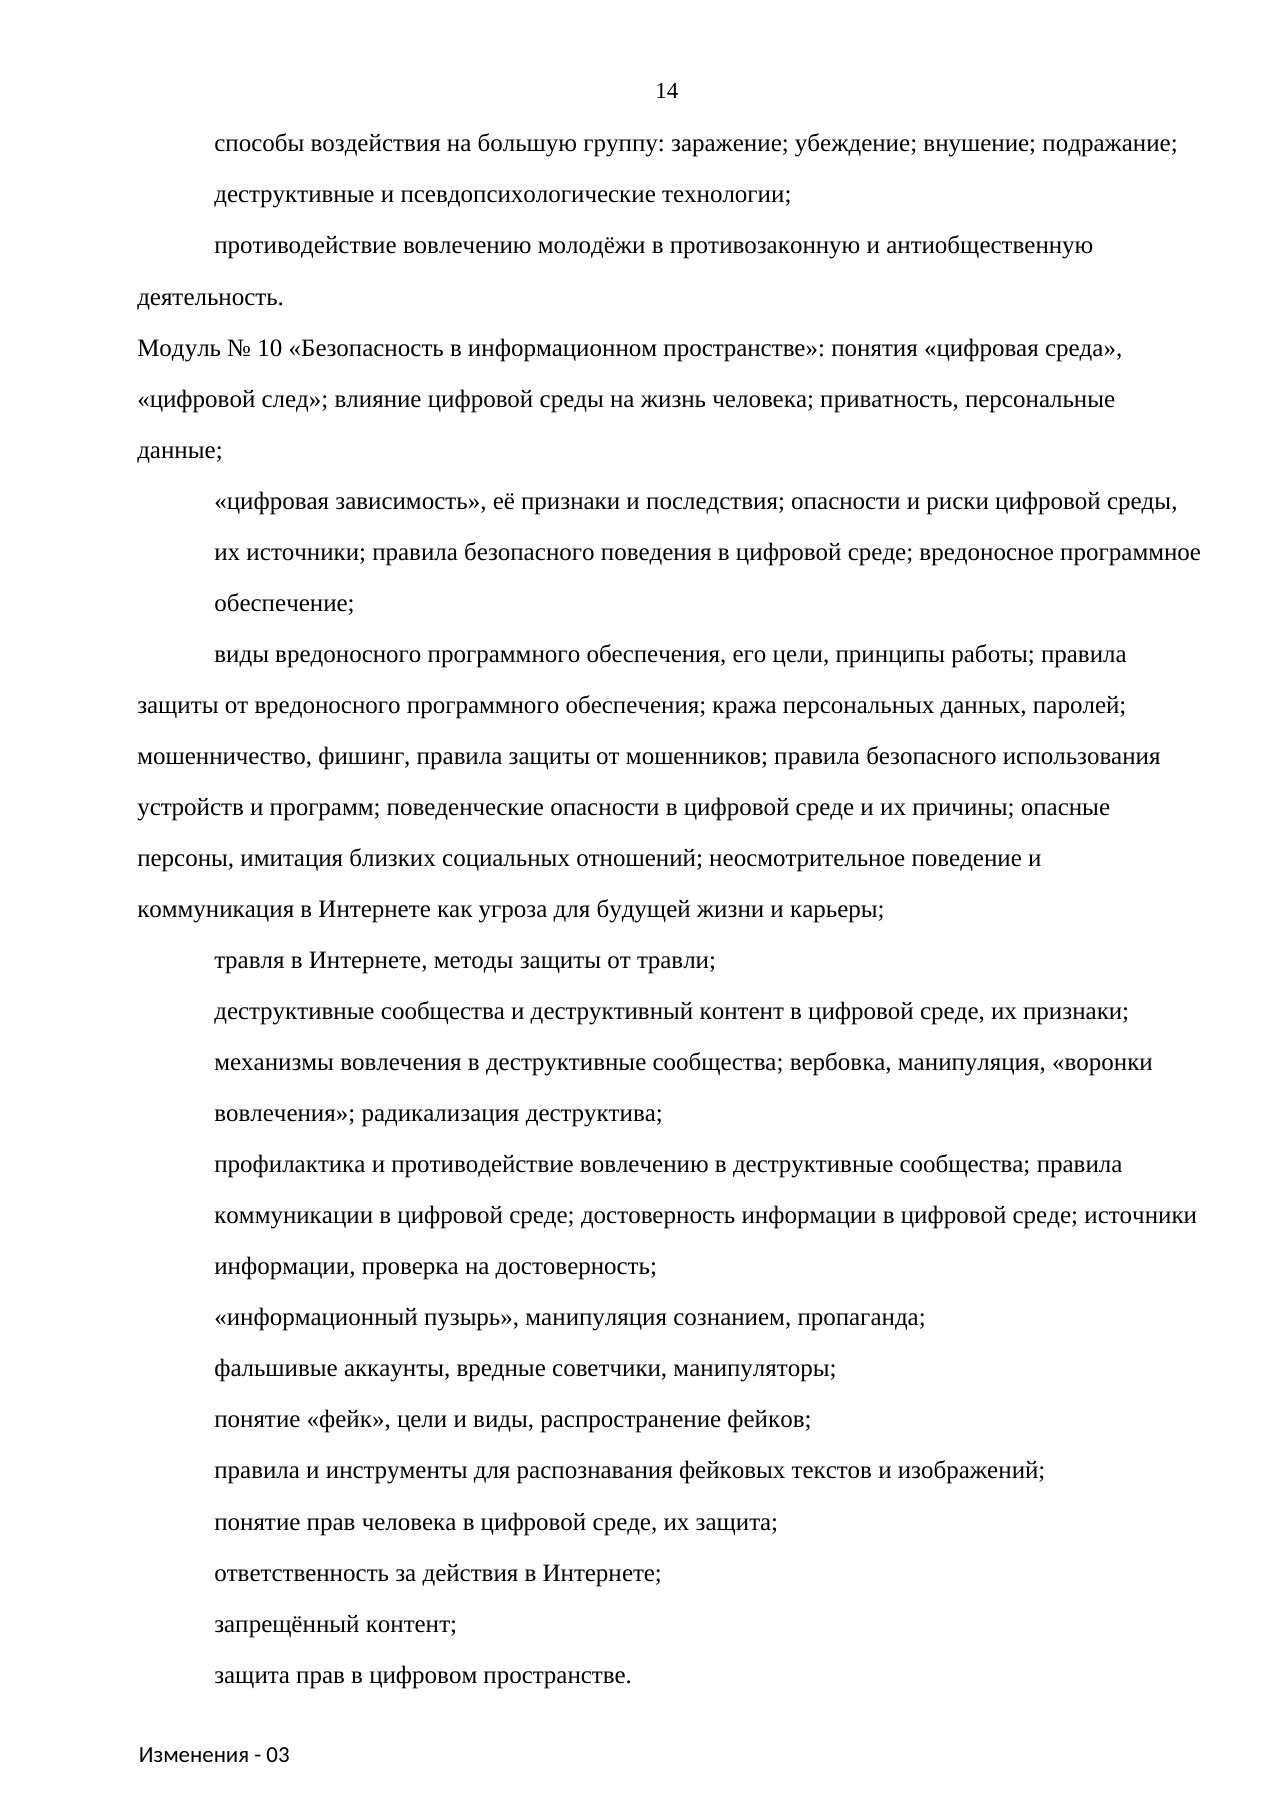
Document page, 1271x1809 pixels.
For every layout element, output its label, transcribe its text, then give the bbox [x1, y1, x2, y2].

text «цифровая зависимость», её признаки и последствия; опасности и риски цифровой среды, их источники; правила безопасного поведения в цифровой среде; вредоносное программное обеспечение; [214, 468, 1205, 621]
text травля в Интернете, методы защиты от травли; [214, 928, 1205, 979]
text противодействие вовлечению молодёжи в противозаконную и антиобщественную деятельность. [137, 213, 1205, 315]
text фальшивые аккаунты, вредные советчики, манипуляторы; [214, 1336, 1205, 1387]
text профилактика и противодействие вовлечению в деструктивные сообщества; правила коммуникации в цифровой среде; достоверность информации в цифровой среде; источники информации, проверка на достоверность; [214, 1132, 1205, 1285]
text Модуль № 10 «Безопасность в информационном пространстве»: понятия «цифровая среда», «цифровой след»; влияние цифровой среды на жизнь человека; приватность, персональные данные; [137, 315, 1205, 468]
text механизмы вовлечения в деструктивные сообщества; вербовка, манипуляция, «воронки вовлечения»; радикализация деструктива; [214, 1030, 1205, 1132]
text защита прав в цифровом пространстве. [214, 1642, 1205, 1693]
text деструктивные сообщества и деструктивный контент в цифровой среде, их признаки; [137, 979, 1205, 1030]
text деструктивные и псевдопсихологические технологии; [214, 162, 1205, 213]
text «информационный пузырь», манипуляция сознанием, пропаганда; [214, 1285, 1205, 1336]
text правила и инструменты для распознавания фейковых текстов и изображений; [214, 1438, 1205, 1489]
text ответственность за действия в Интернете; [214, 1540, 1205, 1591]
text способы воздействия на большую группу: заражение; убеждение; внушение; подражание; [137, 111, 1205, 162]
text понятие «фейк», цели и виды, распространение фейков; [214, 1387, 1205, 1438]
text виды вредоносного программного обеспечения, его цели, принципы работы; правила защиты от вредоносного программного обеспечения; кража персональных данных, паролей; мошенничество, фишинг, правила защиты от мошенников; правила безопасного использования устройств и программ; поведенческие опасности в цифровой среде и их причины; опасные персоны, имитация близких социальных отношений; неосмотрительное поведение и коммуникация в Интернете как угроза для будущей жизни и карьеры; [137, 621, 1205, 928]
text запрещённый контент; [214, 1591, 1205, 1642]
text понятие прав человека в цифровой среде, их защита; [214, 1489, 1205, 1540]
